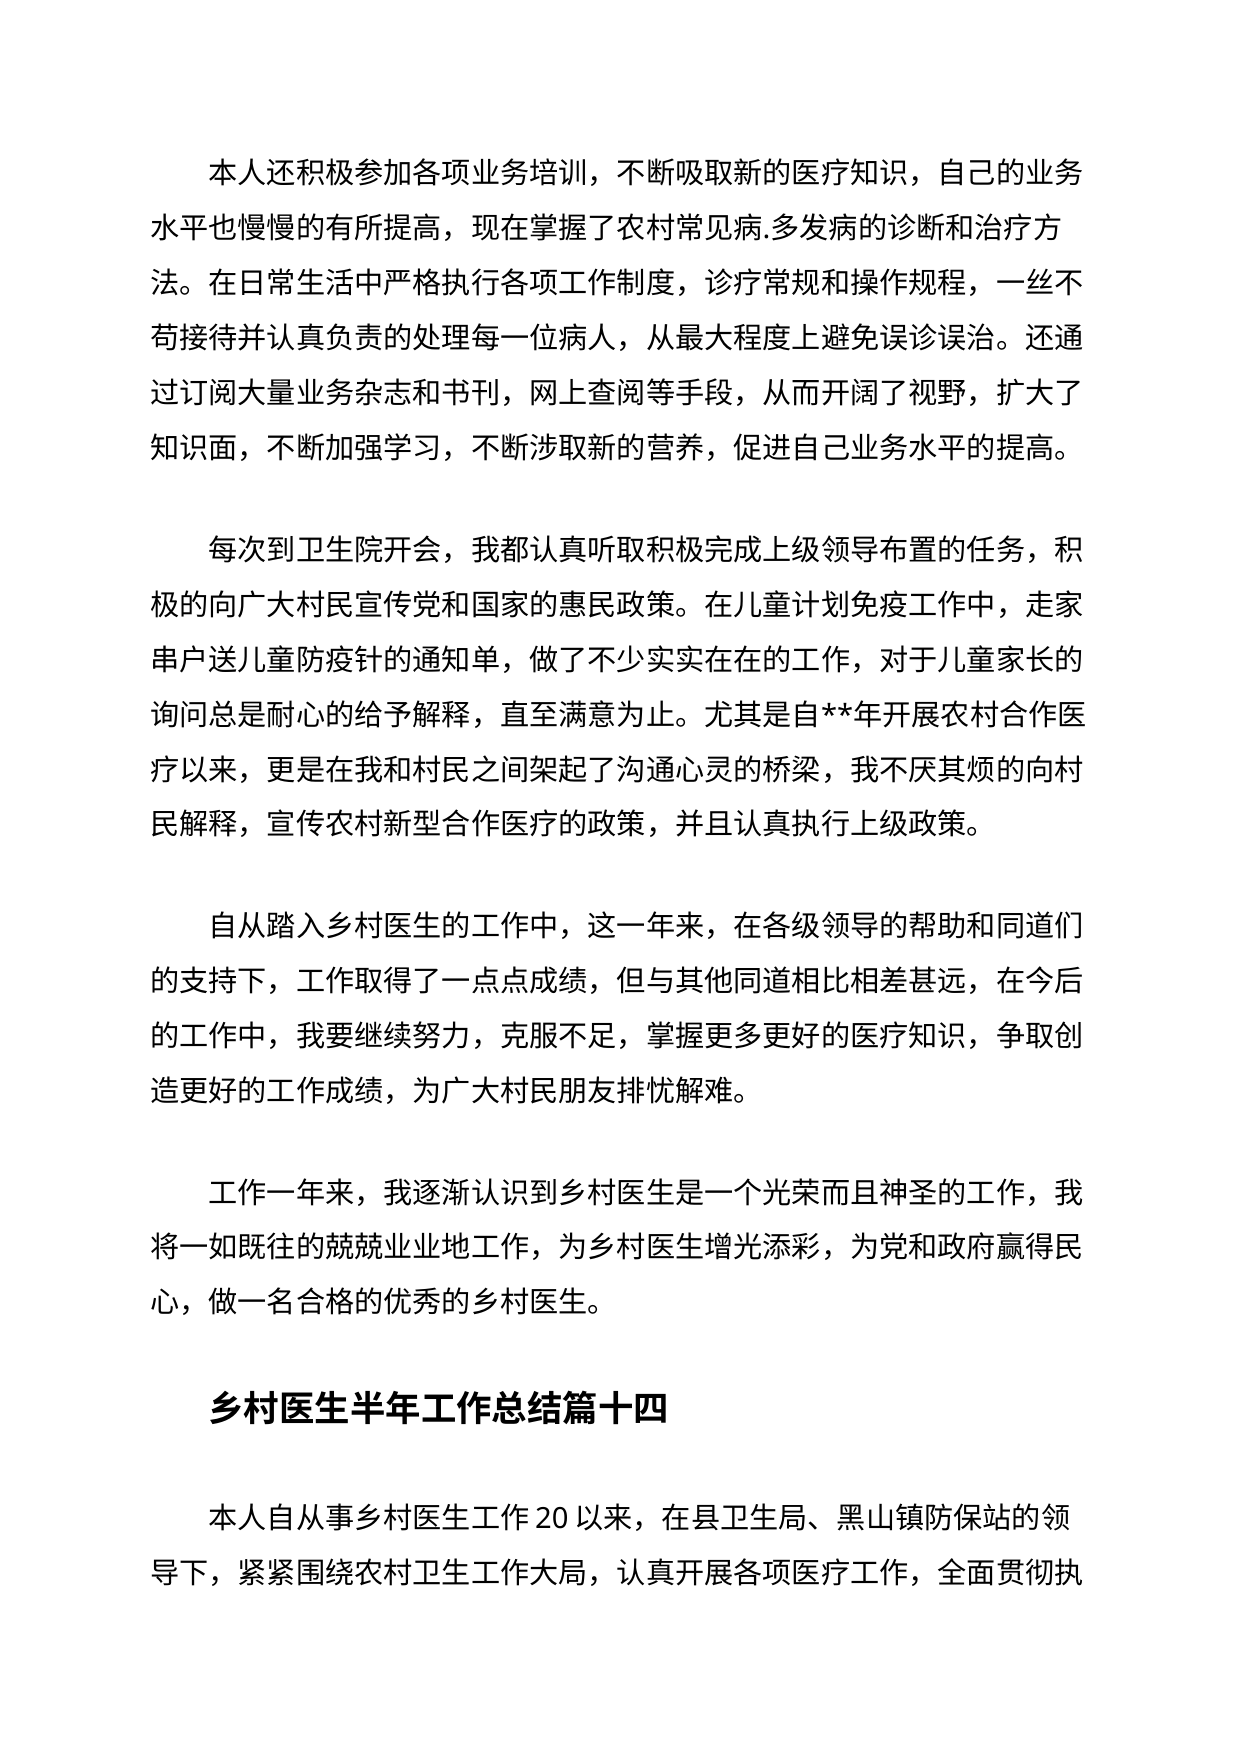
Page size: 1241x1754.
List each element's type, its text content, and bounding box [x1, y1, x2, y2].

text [150, 1494, 1090, 1591]
text 本人还积极参加各项业务培训，不断吸取新的医疗知识，自己的业务水平也慢慢的有所提高，现在掌握了农村常见病.多发病的诊断和治疗方法。在日常生活中严格执行各项工作制度，诊疗常规和操作规程，一丝不苟接待并认真负责的处理每一位病人，从最大程度上避免误诊误治。还通过订阅大量业务杂志和书刊，网上查阅等手段，从而开阔了视野，扩大了知识面，不断加强学习，不断涉取新的营养，促进自己业务水平的提高。 [150, 150, 1090, 467]
text 工作一年来，我逐渐认识到乡村医生是一个光荣而且神圣的工作，我将一如既往的兢兢业业地工作，为乡村医生增光添彩，为党和政府赢得民心，做一名合格的优秀的乡村医生。 [150, 1169, 1090, 1321]
text 每次到卫生院开会，我都认真听取积极完成上级领导布置的任务，积极的向广大村民宣传党和国家的惠民政策。在儿童计划免疫工作中，走家串户送儿童防疫针的通知单，做了不少实实在在的工作，对于儿童家长的询问总是耐心的给予解释，直至满意为止。尤其是自**年开展农村合作医疗以来，更是在我和村民之间架起了沟通心灵的桥梁，我不厌其烦的向村民解释，宣传农村新型合作医疗的政策，并且认真执行上级政策。 [150, 526, 1090, 843]
text 乡村医生半年工作总结篇十四 [150, 1381, 1090, 1432]
text 自从踏入乡村医生的工作中，这一年来，在各级领导的帮助和同道们的支持下，工作取得了一点点成绩，但与其他同道相比相差甚远，在今后的工作中，我要继续努力，克服不足，掌握更多更好的医疗知识，争取创造更好的工作成绩，为广大村民朋友排忧解难。 [150, 903, 1090, 1110]
